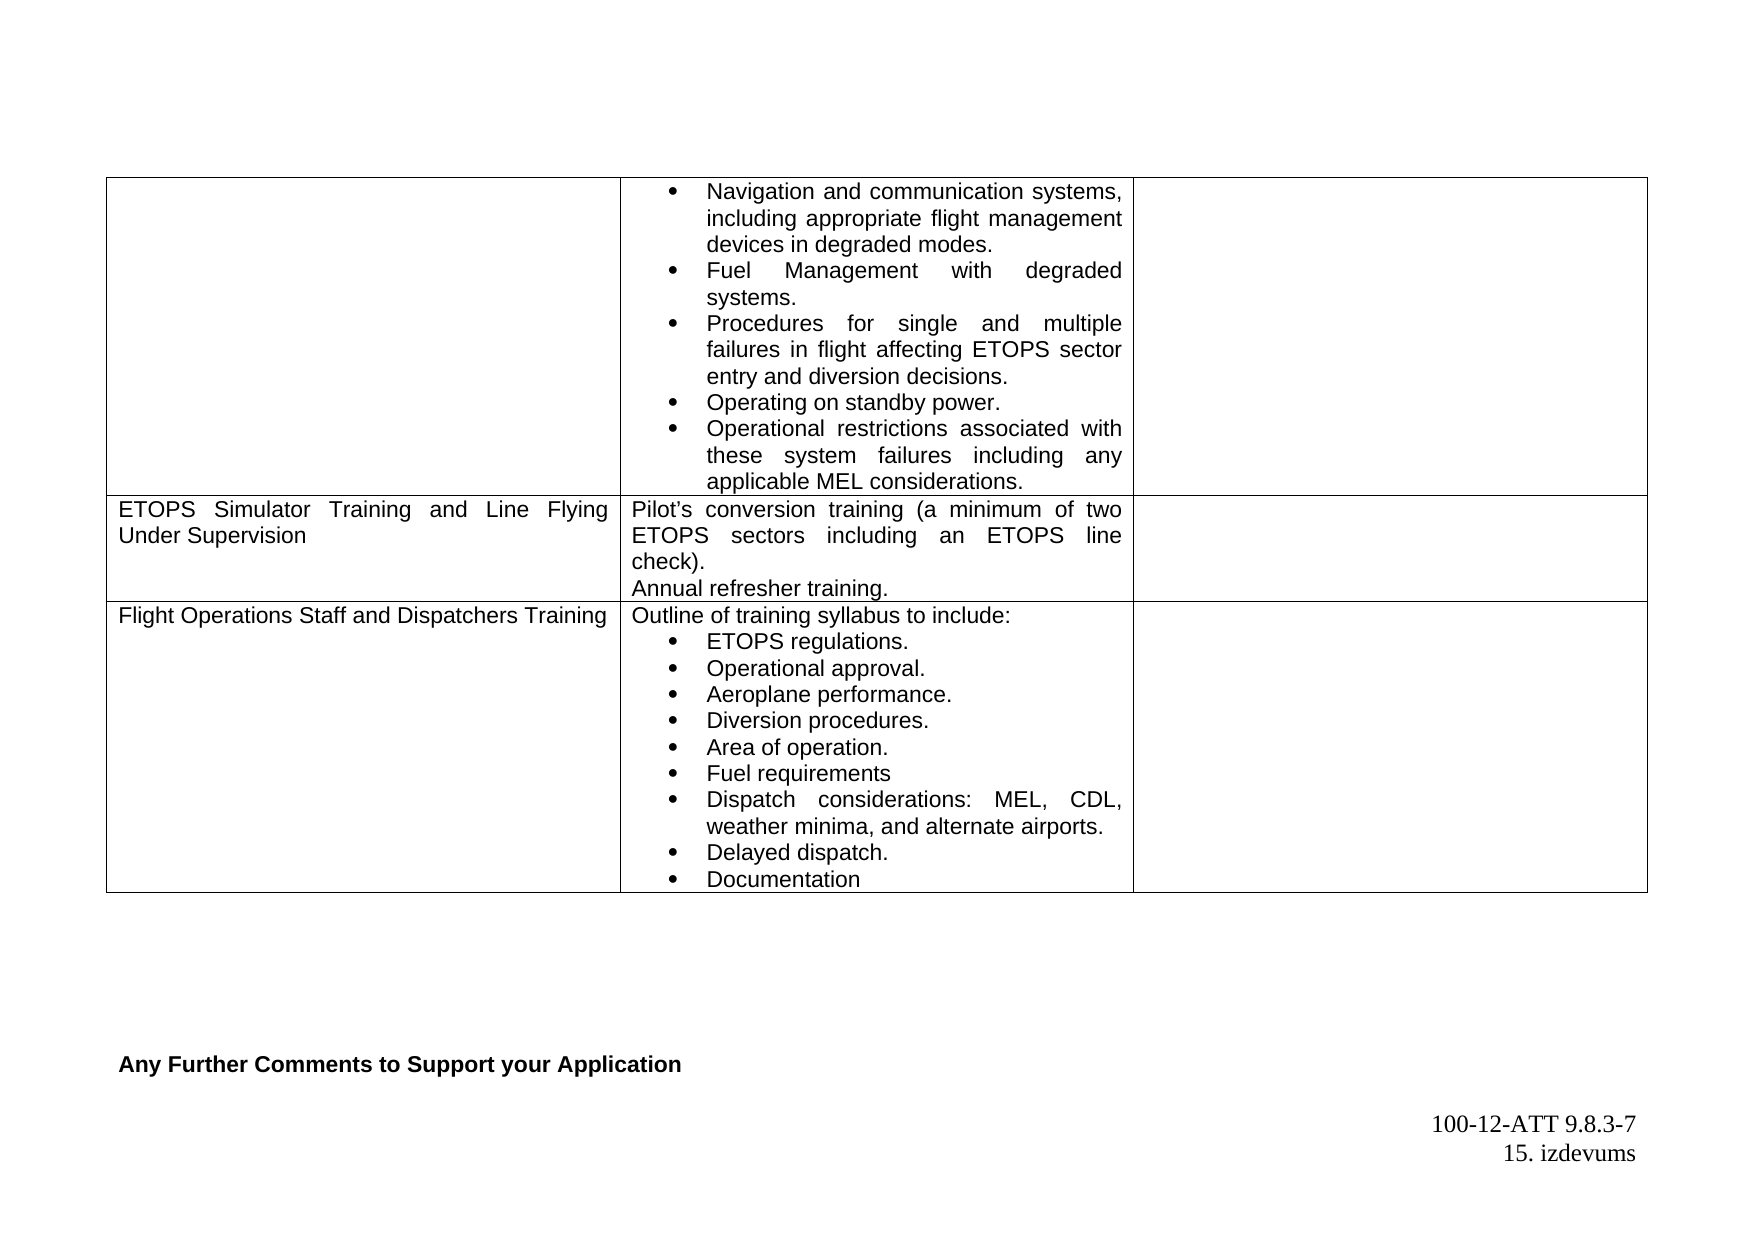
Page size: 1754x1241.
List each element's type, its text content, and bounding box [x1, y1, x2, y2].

table_cell [1134, 496, 1647, 601]
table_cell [621, 178, 1133, 494]
table_cell Flight Operations Staff and Dispatchers Training [107, 602, 620, 892]
table_cell Pilot’s conversion training (a minimum of two ETOPS sectors including an ETOPS line check). Annual refresher training. [621, 496, 1133, 601]
text Any Further Comments to Support your Application [118, 1051, 1636, 1077]
table_cell [1134, 602, 1647, 892]
table_cell [1134, 178, 1647, 494]
table_cell Outline of training syllabus to include: ETOPS regulations. Operational approval. Aeroplane performance. Diversion procedures. Area of operation. Fuel requirements Dispatch considerations: MEL, CDL, weather minima, and alternate airports. Delayed dispatch. Documentation [621, 602, 1133, 892]
table_cell ETOPS Simulator Training and Line Flying Under Supervision [107, 496, 620, 601]
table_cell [107, 178, 620, 494]
